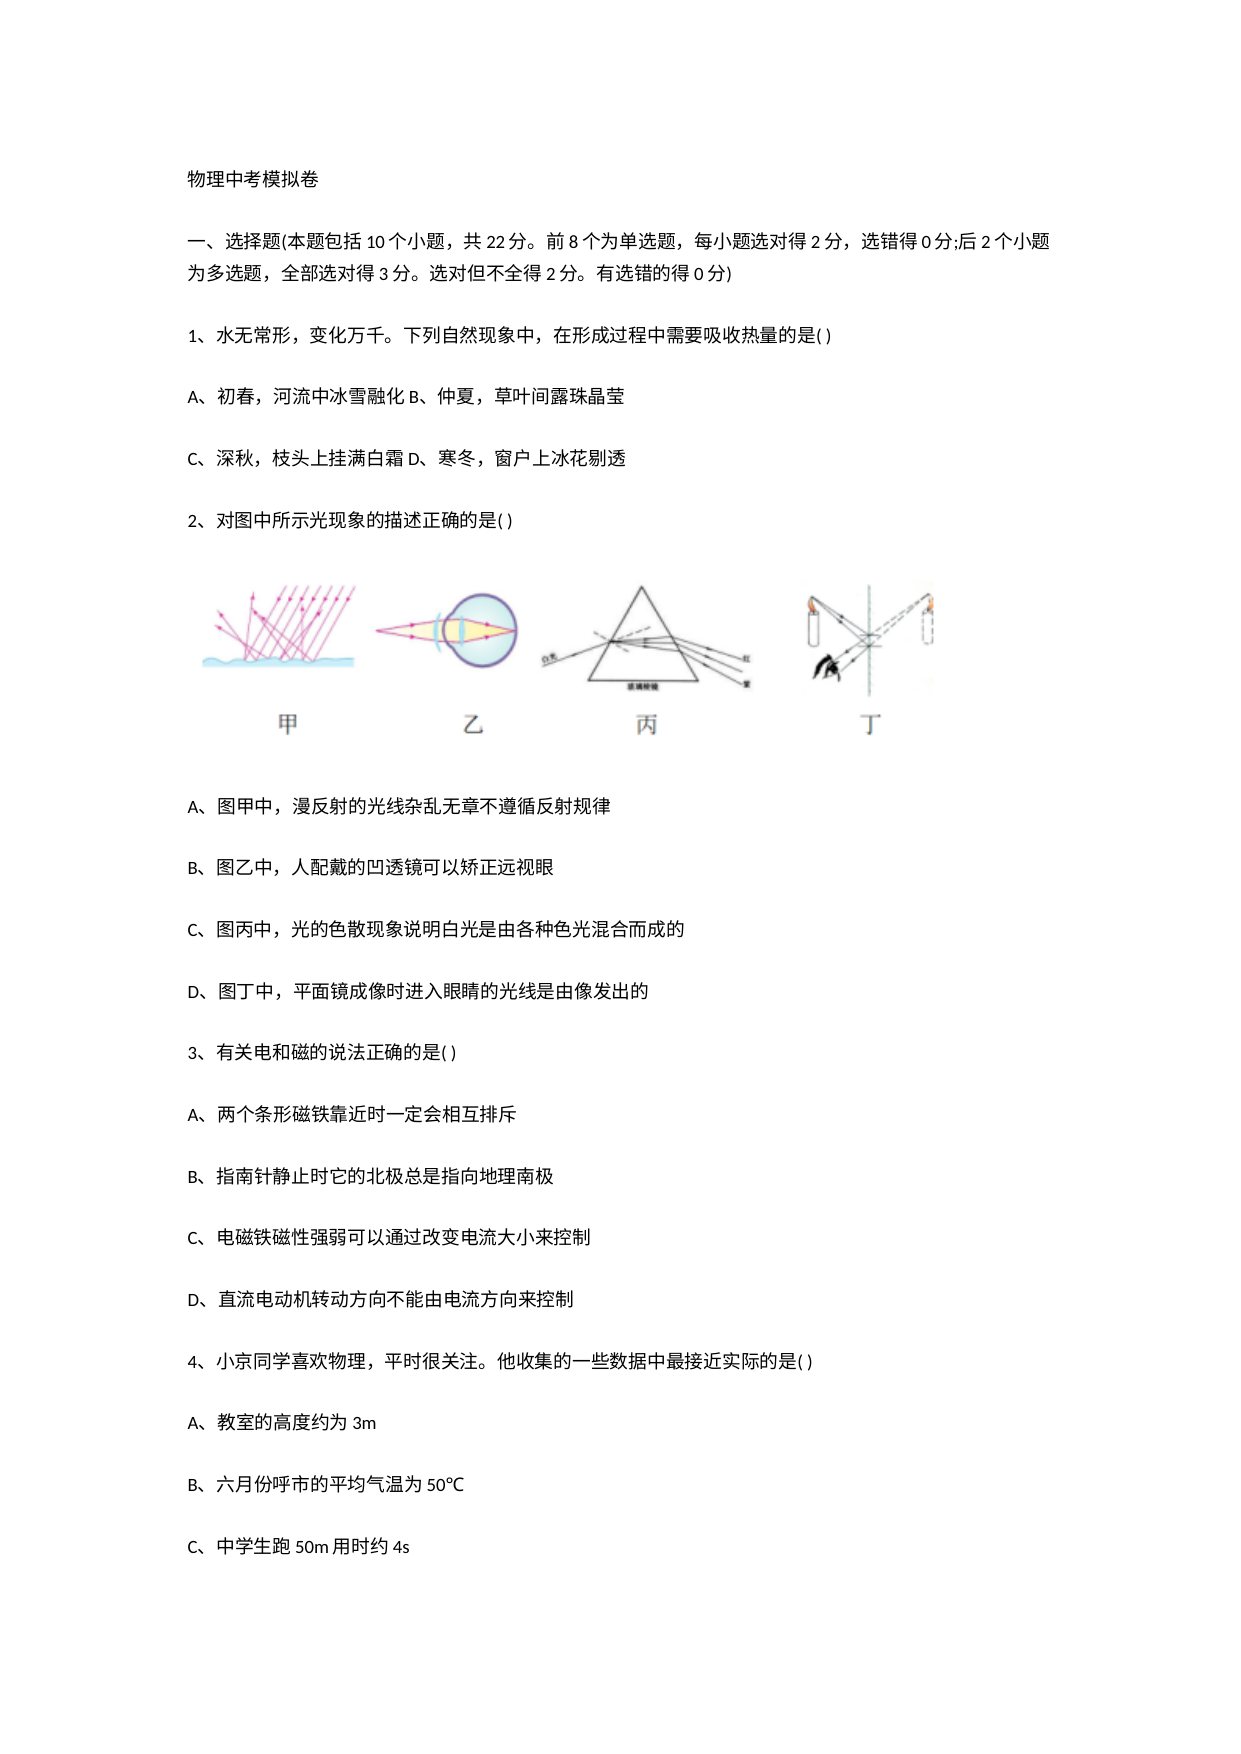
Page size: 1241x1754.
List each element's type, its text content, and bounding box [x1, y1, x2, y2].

text C、深秋，枝头上挂满白霜 D、寒冬，窗户上冰花剔透 [187, 441, 1053, 474]
text D、图丁中，平面镜成像时进入眼睛的光线是由像发出的 [187, 974, 1053, 1006]
text 1、水无常形，变化万千。下列自然现象中，在形成过程中需要吸收热量的是( ) [187, 318, 1053, 350]
text 一、选择题(本题包括10个小题，共22分。前8个为单选题，每小题选对得2分，选错得0分;后2个小题为多选题，全部选对得3分。选对但不全得2分。有选错的得0分) [187, 224, 1053, 289]
picture [187, 564, 989, 754]
text C、中学生跑50m用时约4s [187, 1529, 1053, 1561]
text A、图甲中，漫反射的光线杂乱无章不遵循反射规律 [187, 789, 1053, 821]
text 3、有关电和磁的说法正确的是( ) [187, 1035, 1053, 1068]
text 物理中考模拟卷 [187, 162, 1053, 194]
text C、电磁铁磁性强弱可以通过改变电流大小来控制 [187, 1220, 1053, 1253]
text C、图丙中，光的色散现象说明白光是由各种色光混合而成的 [187, 912, 1053, 944]
text 4、小京同学喜欢物理，平时很关注。他收集的一些数据中最接近实际的是( ) [187, 1344, 1053, 1376]
text A、两个条形磁铁靠近时一定会相互排斥 [187, 1097, 1053, 1129]
text A、初春，河流中冰雪融化 B、仲夏，草叶间露珠晶莹 [187, 379, 1053, 412]
text 2、对图中所示光现象的描述正确的是( ) [187, 503, 1053, 535]
text B、指南针静止时它的北极总是指向地理南极 [187, 1159, 1053, 1191]
text D、直流电动机转动方向不能由电流方向来控制 [187, 1282, 1053, 1314]
text B、六月份呼市的平均气温为50℃ [187, 1467, 1053, 1499]
text A、教室的高度约为3m [187, 1405, 1053, 1438]
text B、图乙中，人配戴的凹透镜可以矫正远视眼 [187, 850, 1053, 883]
